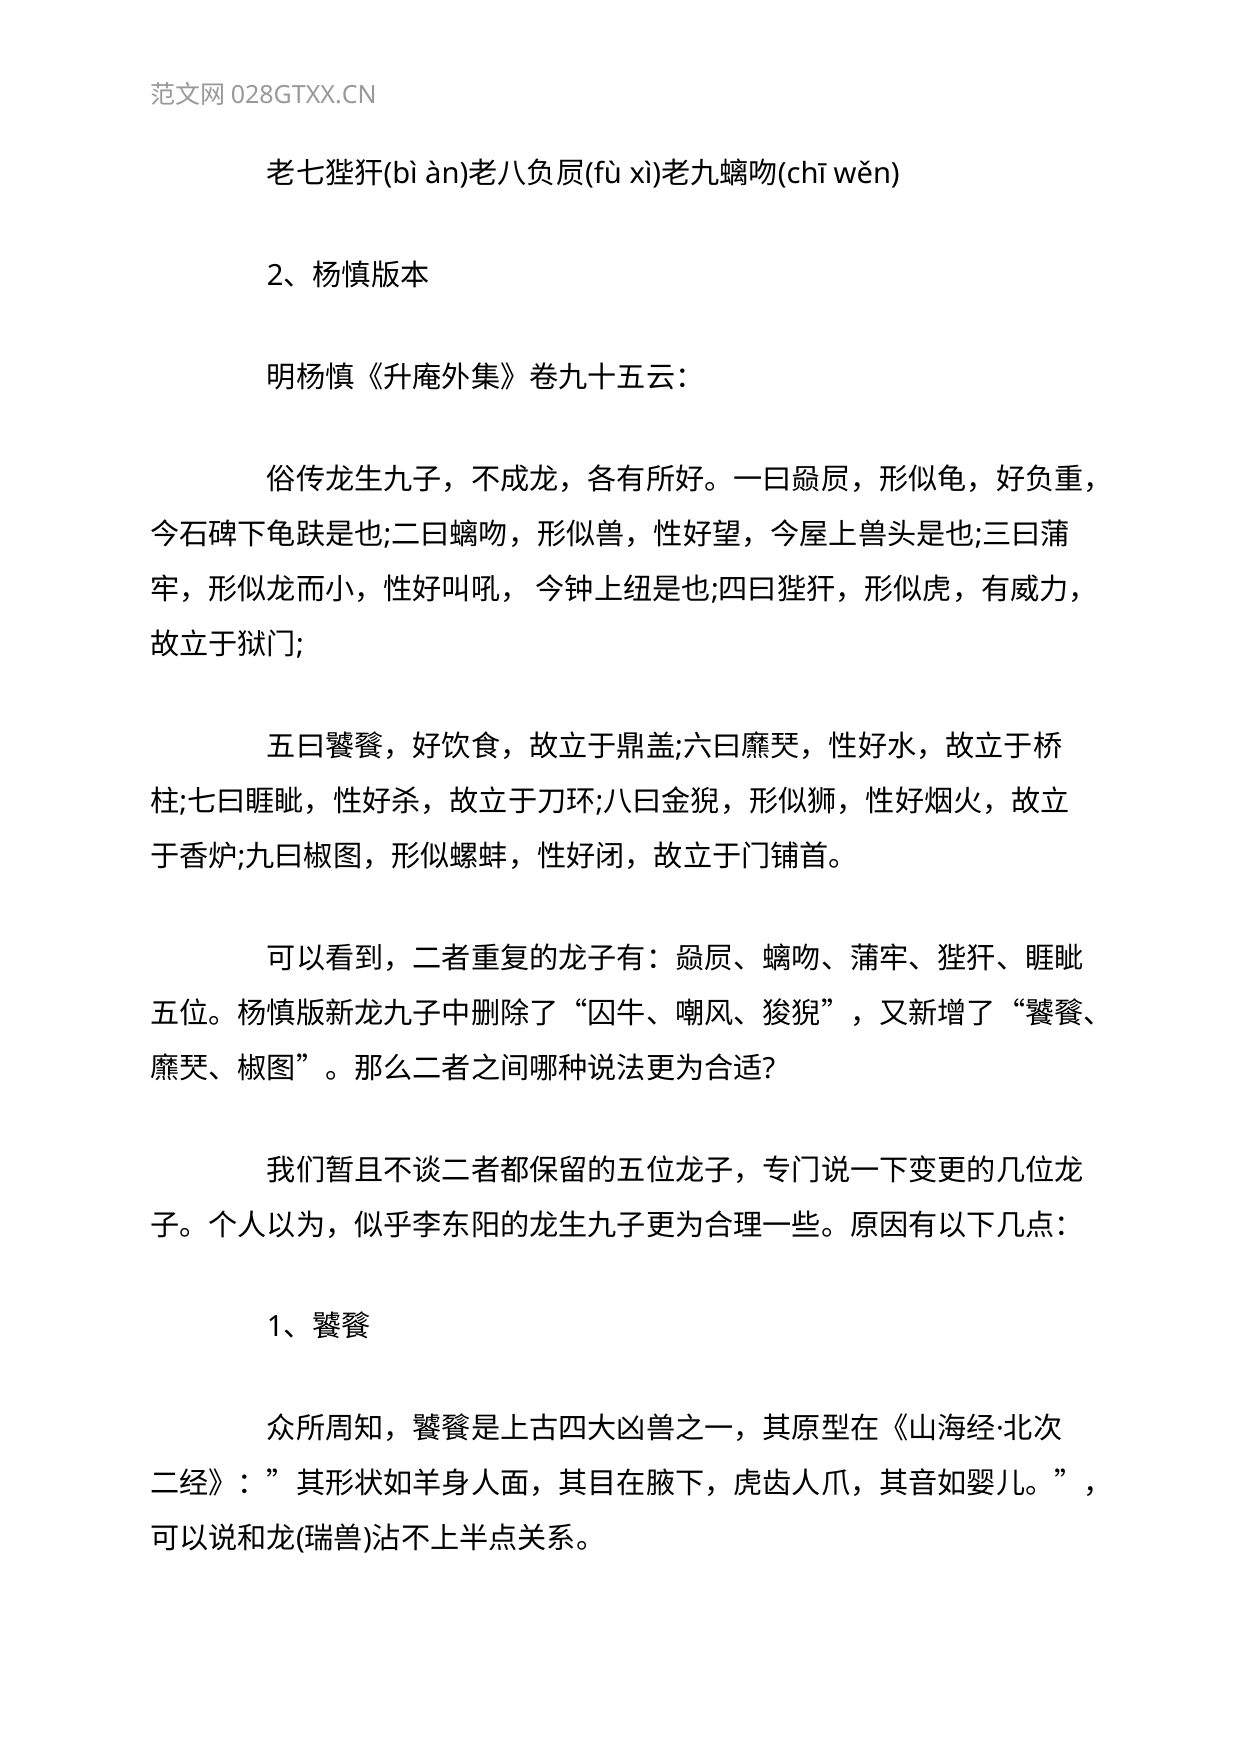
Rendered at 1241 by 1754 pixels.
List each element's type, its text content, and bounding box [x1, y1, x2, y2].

text 可以看到，二者重复的龙子有：赑屃、螭吻、蒲牢、狴犴、睚眦五位。杨慎版新龙九子中删除了“囚牛、嘲风、狻猊”，又新增了“饕餮、爢珡、椒图”。那么二者之间哪种说法更为合适? [150, 934, 1090, 1087]
text 1、饕餮 [150, 1303, 1090, 1345]
text 2、杨慎版本 [150, 252, 1090, 294]
text 明杨慎《升庵外集》卷九十五云： [150, 354, 1090, 396]
text 五曰饕餮，好饮食，故立于鼎盖;六曰爢珡，性好水，故立于桥柱;七曰睚眦，性好杀，故立于刀环;八曰金猊，形似狮，性好烟火，故立于香炉;九曰椒图，形似螺蚌，性好闭，故立于门铺首。 [150, 723, 1090, 875]
text 老七狴犴(bì àn)老八负屃(fù xì)老九螭吻(chī wěn) [150, 150, 1090, 192]
text 俗传龙生九子，不成龙，各有所好。一曰赑屃，形似龟，好负重，今石碑下龟趺是也;二曰螭吻，形似兽，性好望，今屋上兽头是也;三曰蒲牢，形似龙而小，性好叫吼， 今钟上纽是也;四曰狴犴，形似虎，有威力，故立于狱门; [150, 456, 1090, 663]
text 众所周知，饕餮是上古四大凶兽之一，其原型在《山海经·北次二经》：”其形状如羊身人面，其目在腋下，虎齿人爪，其音如婴儿。”，可以说和龙(瑞兽)沾不上半点关系。 [150, 1405, 1090, 1557]
text 我们暂且不谈二者都保留的五位龙子，专门说一下变更的几位龙子。个人以为，似乎李东阳的龙生九子更为合理一些。原因有以下几点： [150, 1146, 1090, 1243]
